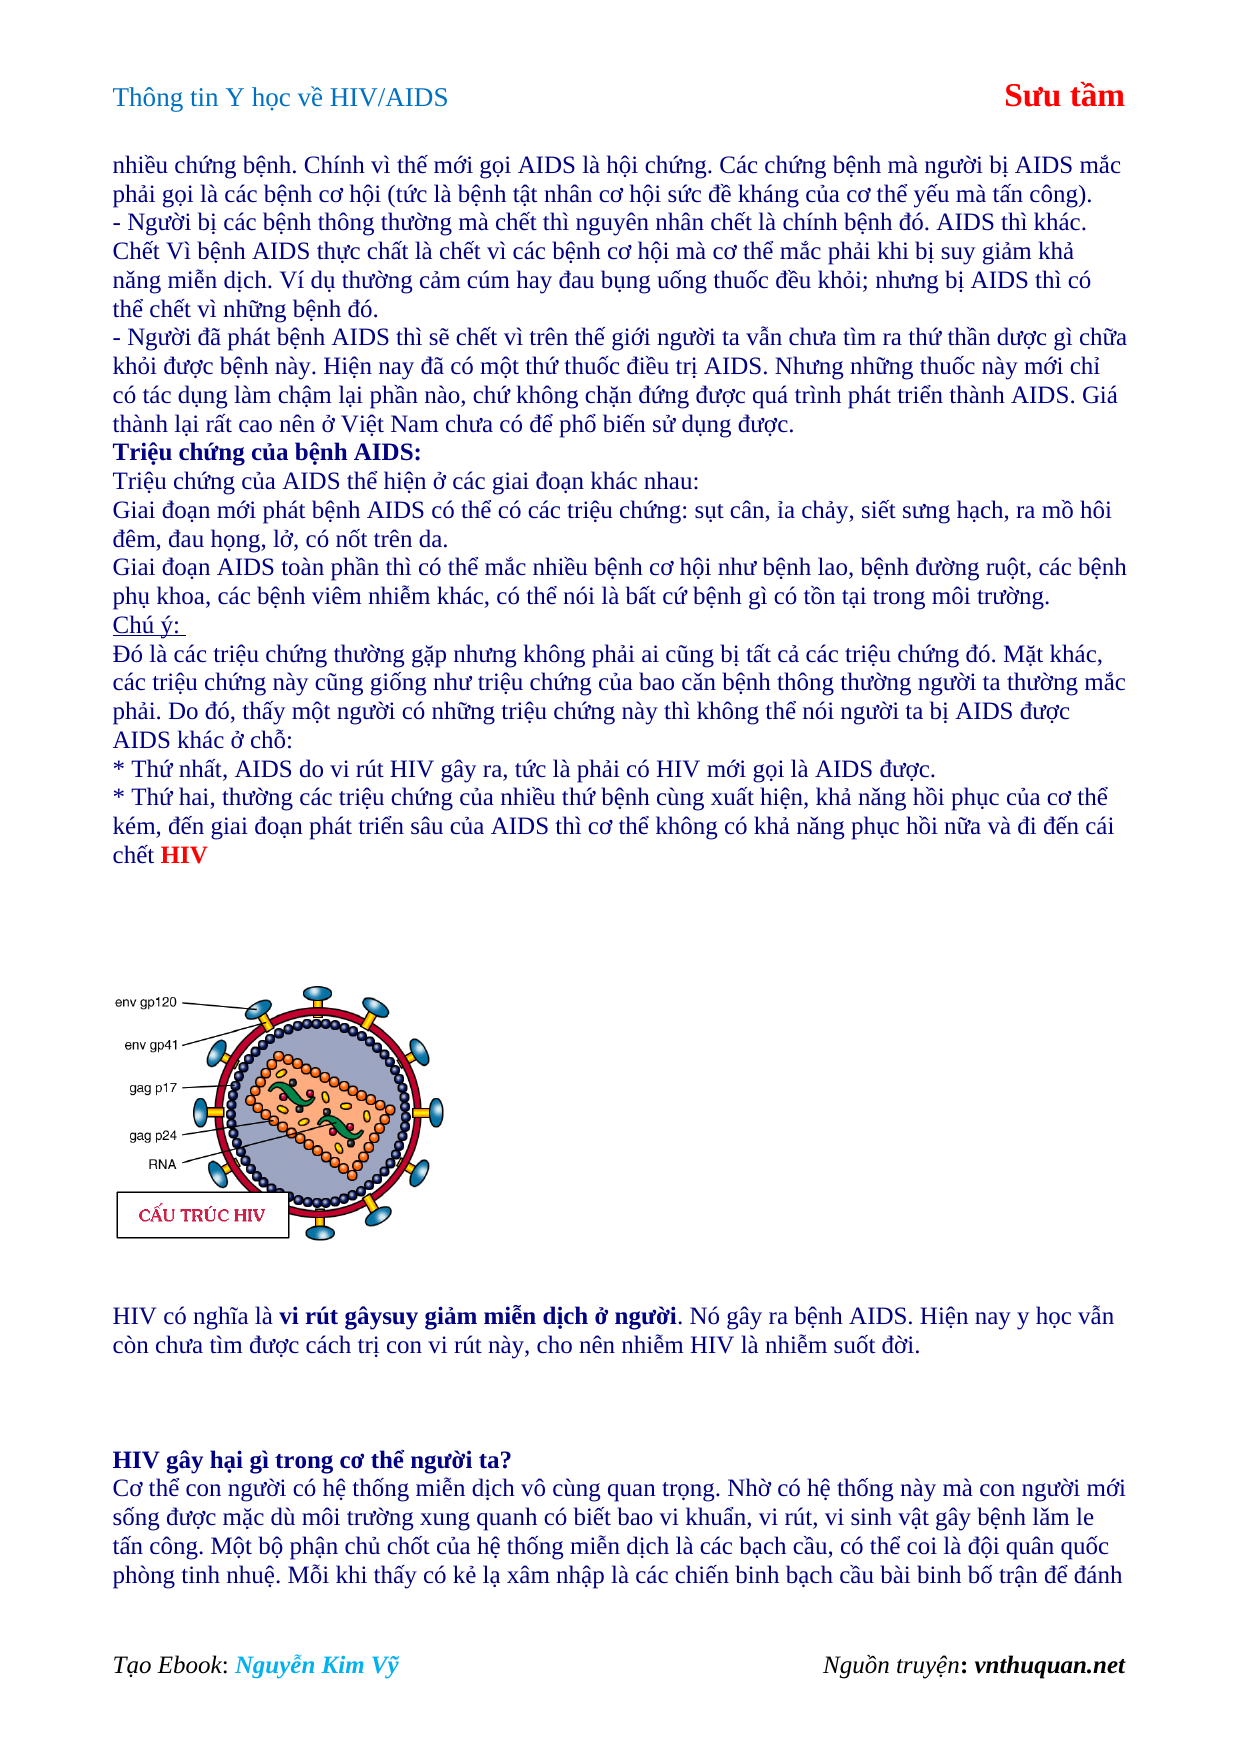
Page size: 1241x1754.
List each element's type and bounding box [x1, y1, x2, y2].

text [112, 150, 1128, 984]
picture [112, 983, 446, 1243]
text [112, 1272, 1128, 1588]
